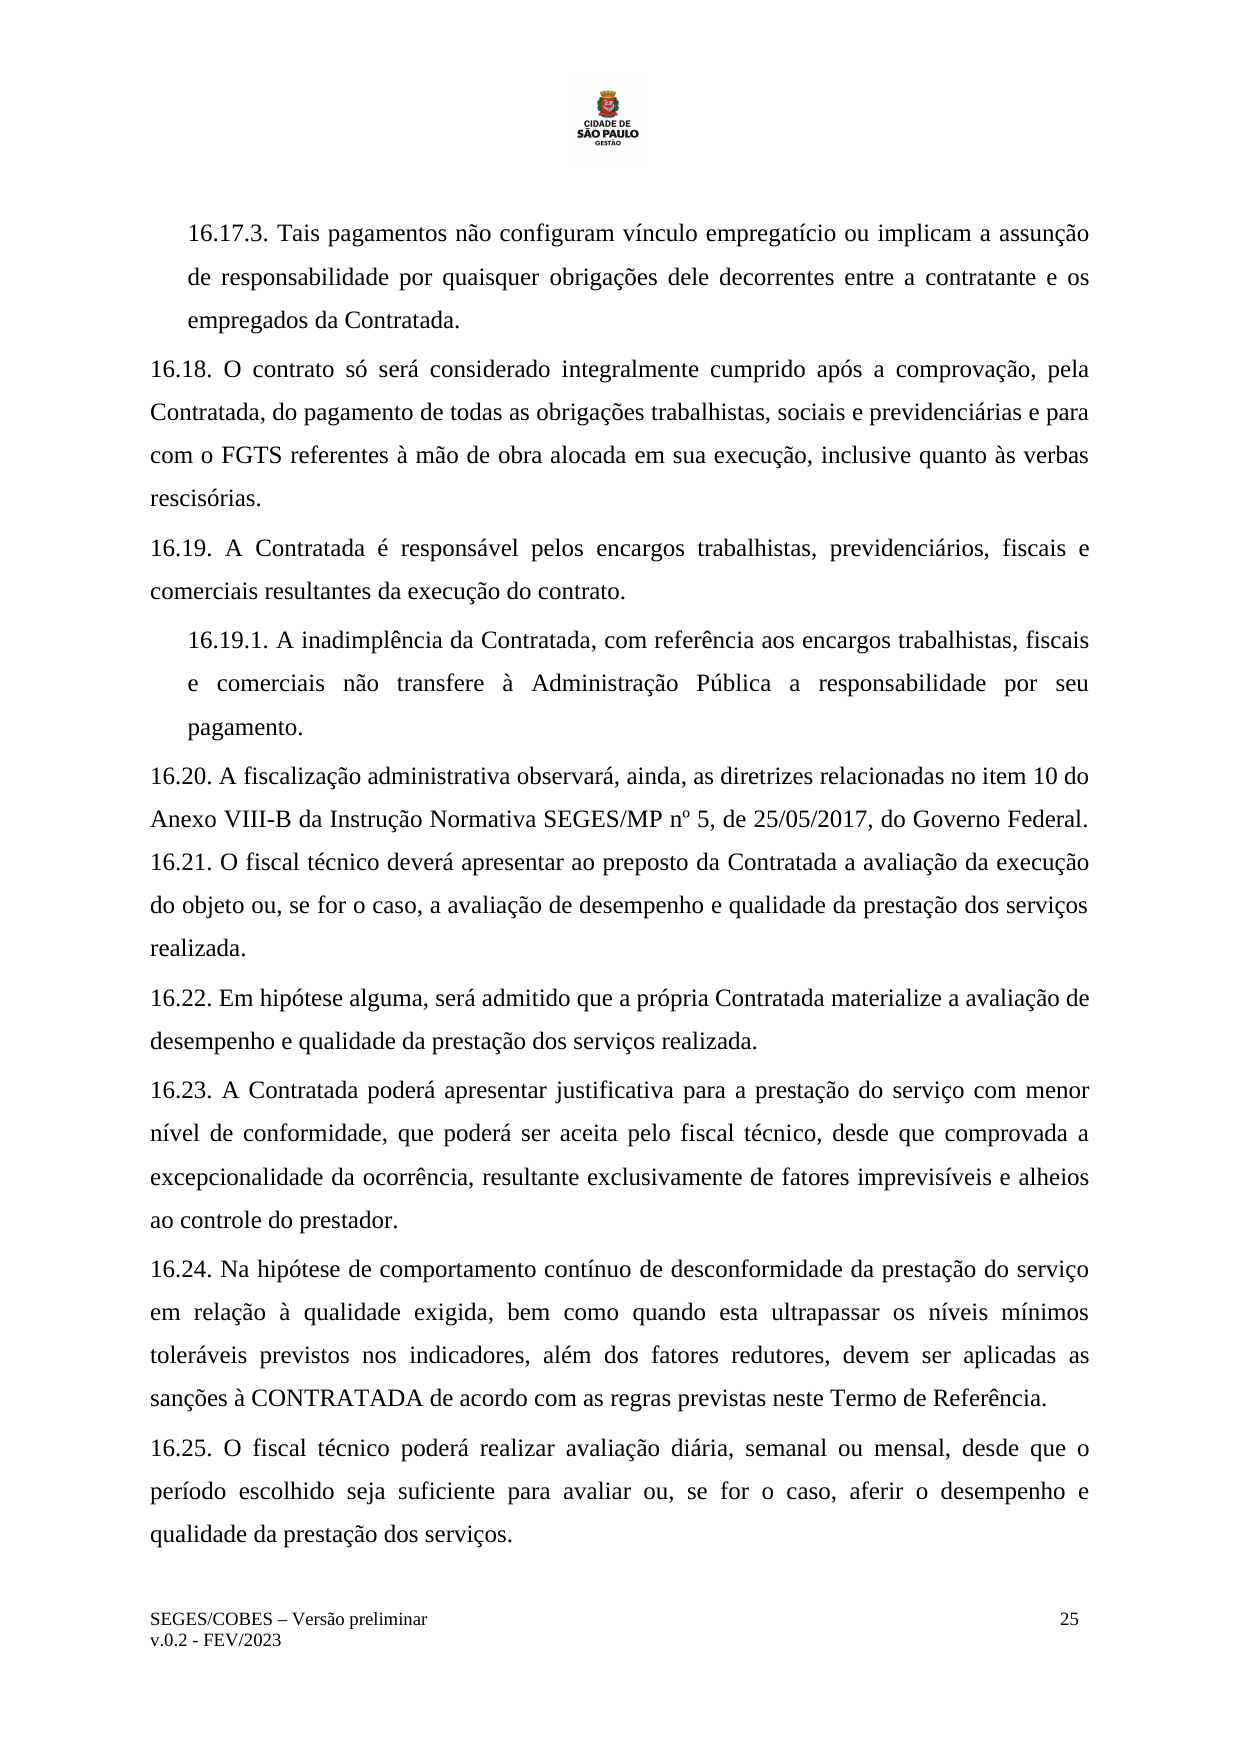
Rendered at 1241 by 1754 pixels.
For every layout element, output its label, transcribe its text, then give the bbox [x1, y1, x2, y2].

text 16.19. A Contratada é responsável pelos encargos trabalhistas, previdenciários, fiscais e comerciais resultantes da execução do contrato. [150, 533, 1090, 605]
text 16.25. O fiscal técnico poderá realizar avaliação diária, semanal ou mensal, desde que o período escolhido seja suficiente para avaliar ou, se for o caso, aferir o desempenho e qualidade da prestação dos serviços. [150, 1433, 1090, 1548]
text 16.19.1. A inadimplência da Contratada, com referência aos encargos trabalhistas, fiscais e comerciais não transfere à Administração Pública a responsabilidade por seu pagamento. [187, 625, 1090, 740]
text 16.23. A Contratada poderá apresentar justificativa para a prestação do serviço com menor nível de conformidade, que poderá ser aceita pelo fiscal técnico, desde que comprovada a excepcionalidade da ocorrência, resultante exclusivamente de fatores imprevisíveis e alheios ao controle do prestador. [150, 1075, 1090, 1233]
picture [570, 75, 646, 163]
text 16.22. Em hipótese alguma, será admitido que a própria Contratada materialize a avaliação de desempenho e qualidade da prestação dos serviços realizada. [150, 983, 1090, 1055]
text 16.18. O contrato só será considerado integralmente cumprido após a comprovação, pela Contratada, do pagamento de todas as obrigações trabalhistas, sociais e previdenciárias e para com o FGTS referentes à mão de obra alocada em sua execução, inclusive quanto às verbas rescisórias. [150, 354, 1090, 512]
text 16.20. A fiscalização administrativa observará, ainda, as diretrizes relacionadas no item 10 do Anexo VIII-B da Instrução Normativa SEGES/MP nº 5, de 25/05/2017, do Governo Federal. 16.21. O fiscal técnico deverá apresentar ao preposto da Contratada a avaliação da execução do objeto ou, se for o caso, a avaliação de desempenho e qualidade da prestação dos serviços realizada. [150, 761, 1090, 962]
text 16.24. Na hipótese de comportamento contínuo de desconformidade da prestação do serviço em relação à qualidade exigida, bem como quando esta ultrapassar os níveis mínimos toleráveis previstos nos indicadores, além dos fatores redutores, devem ser aplicadas as sanções à CONTRATADA de acordo com as regras previstas neste Termo de Referência. [150, 1254, 1090, 1412]
text 16.17.3. Tais pagamentos não configuram vínculo empregatício ou implicam a assunção de responsabilidade por quaisquer obrigações dele decorrentes entre a contratante e os empregados da Contratada. [187, 218, 1090, 333]
